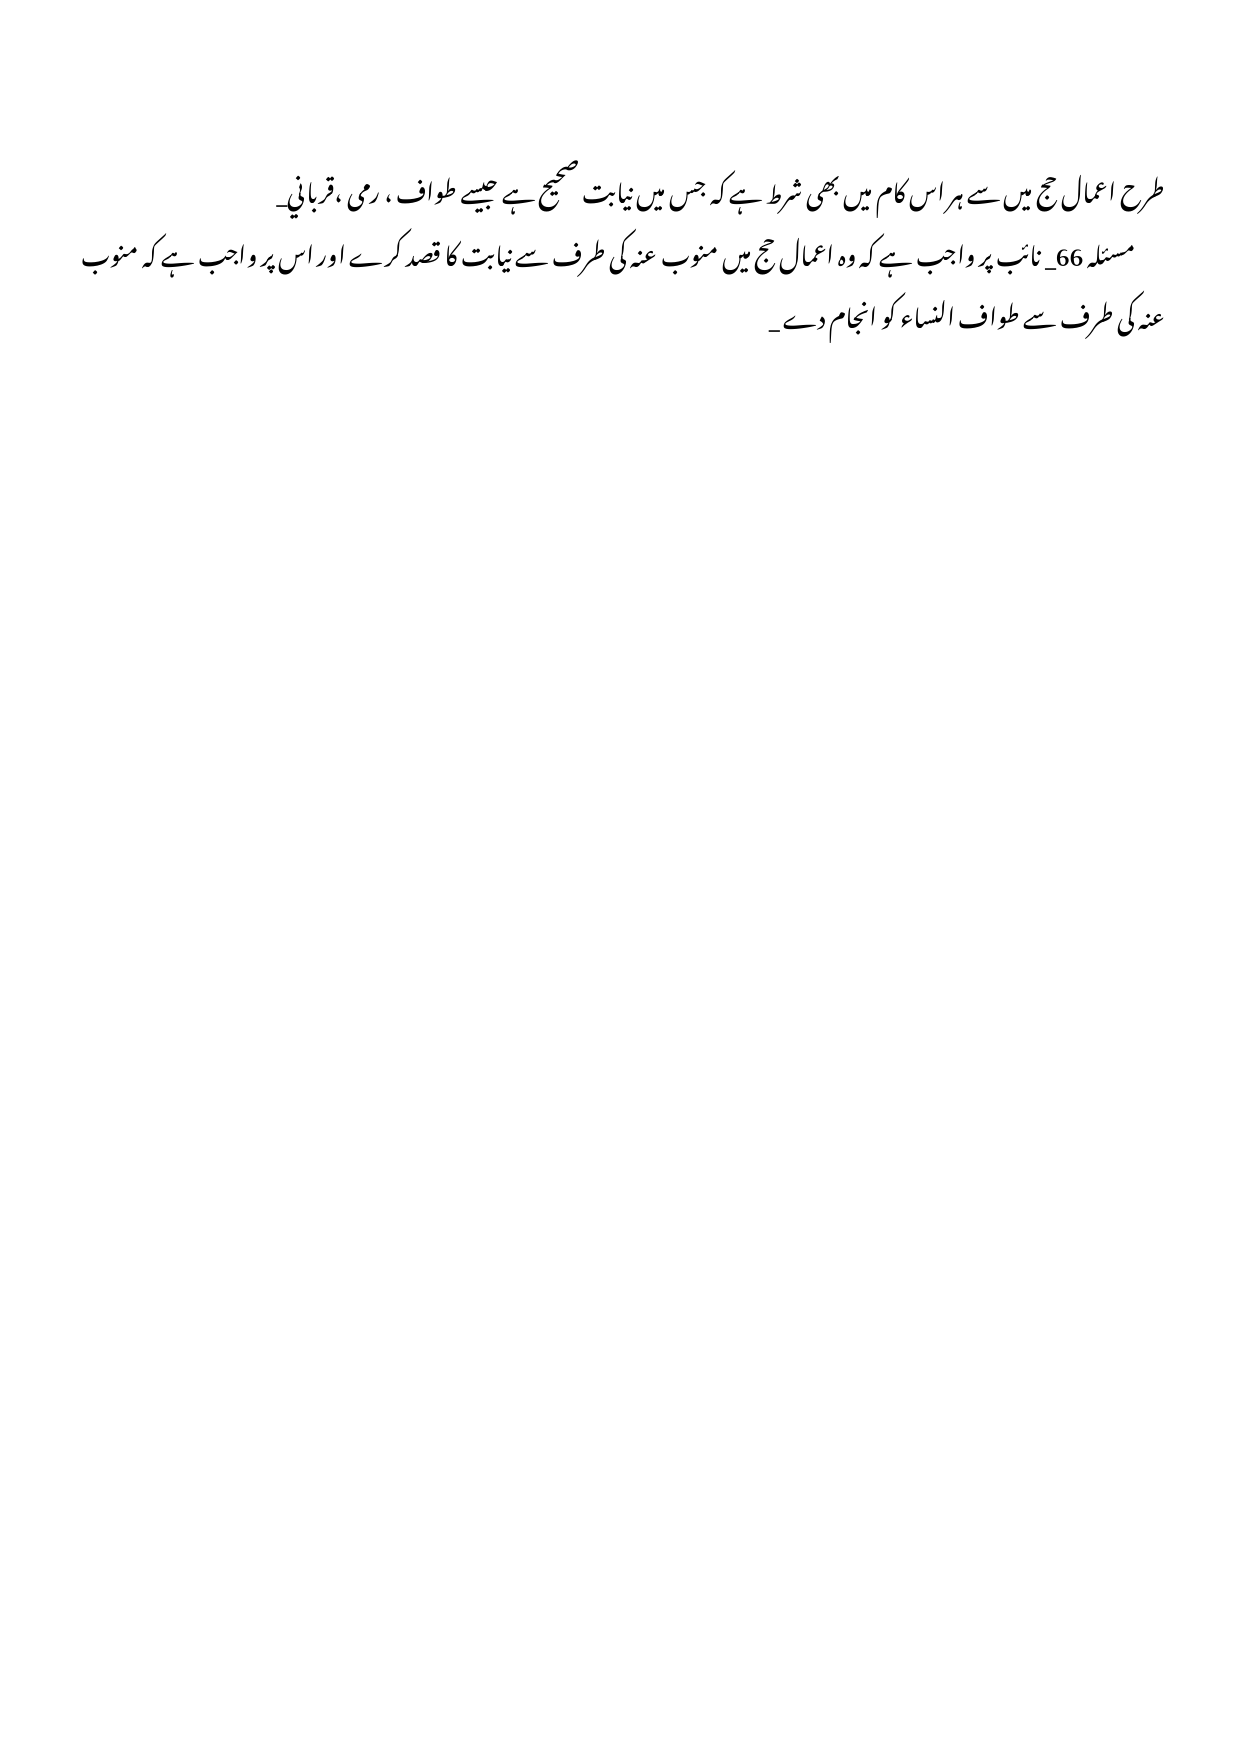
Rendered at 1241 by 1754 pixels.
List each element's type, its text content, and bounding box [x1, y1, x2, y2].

text مسئلہ 66_ نائب پر واجب ہے كہ وہ اعمال حج ميں منوب عنہ كى طرف سے نيابت كا قصد كرے اور اس پر واجب ہے كہ منوب عنہ كى طرف سے طواف النساء كو انجام دے _ [75, 219, 1165, 344]
text طرح اعمال حج ميں سے ہر اس كام ميں بھى شرط ہے كہ جس ميں نيابت صحيح ہے جيسے طواف ، رمى ،قرباني_ [75, 94, 1165, 219]
